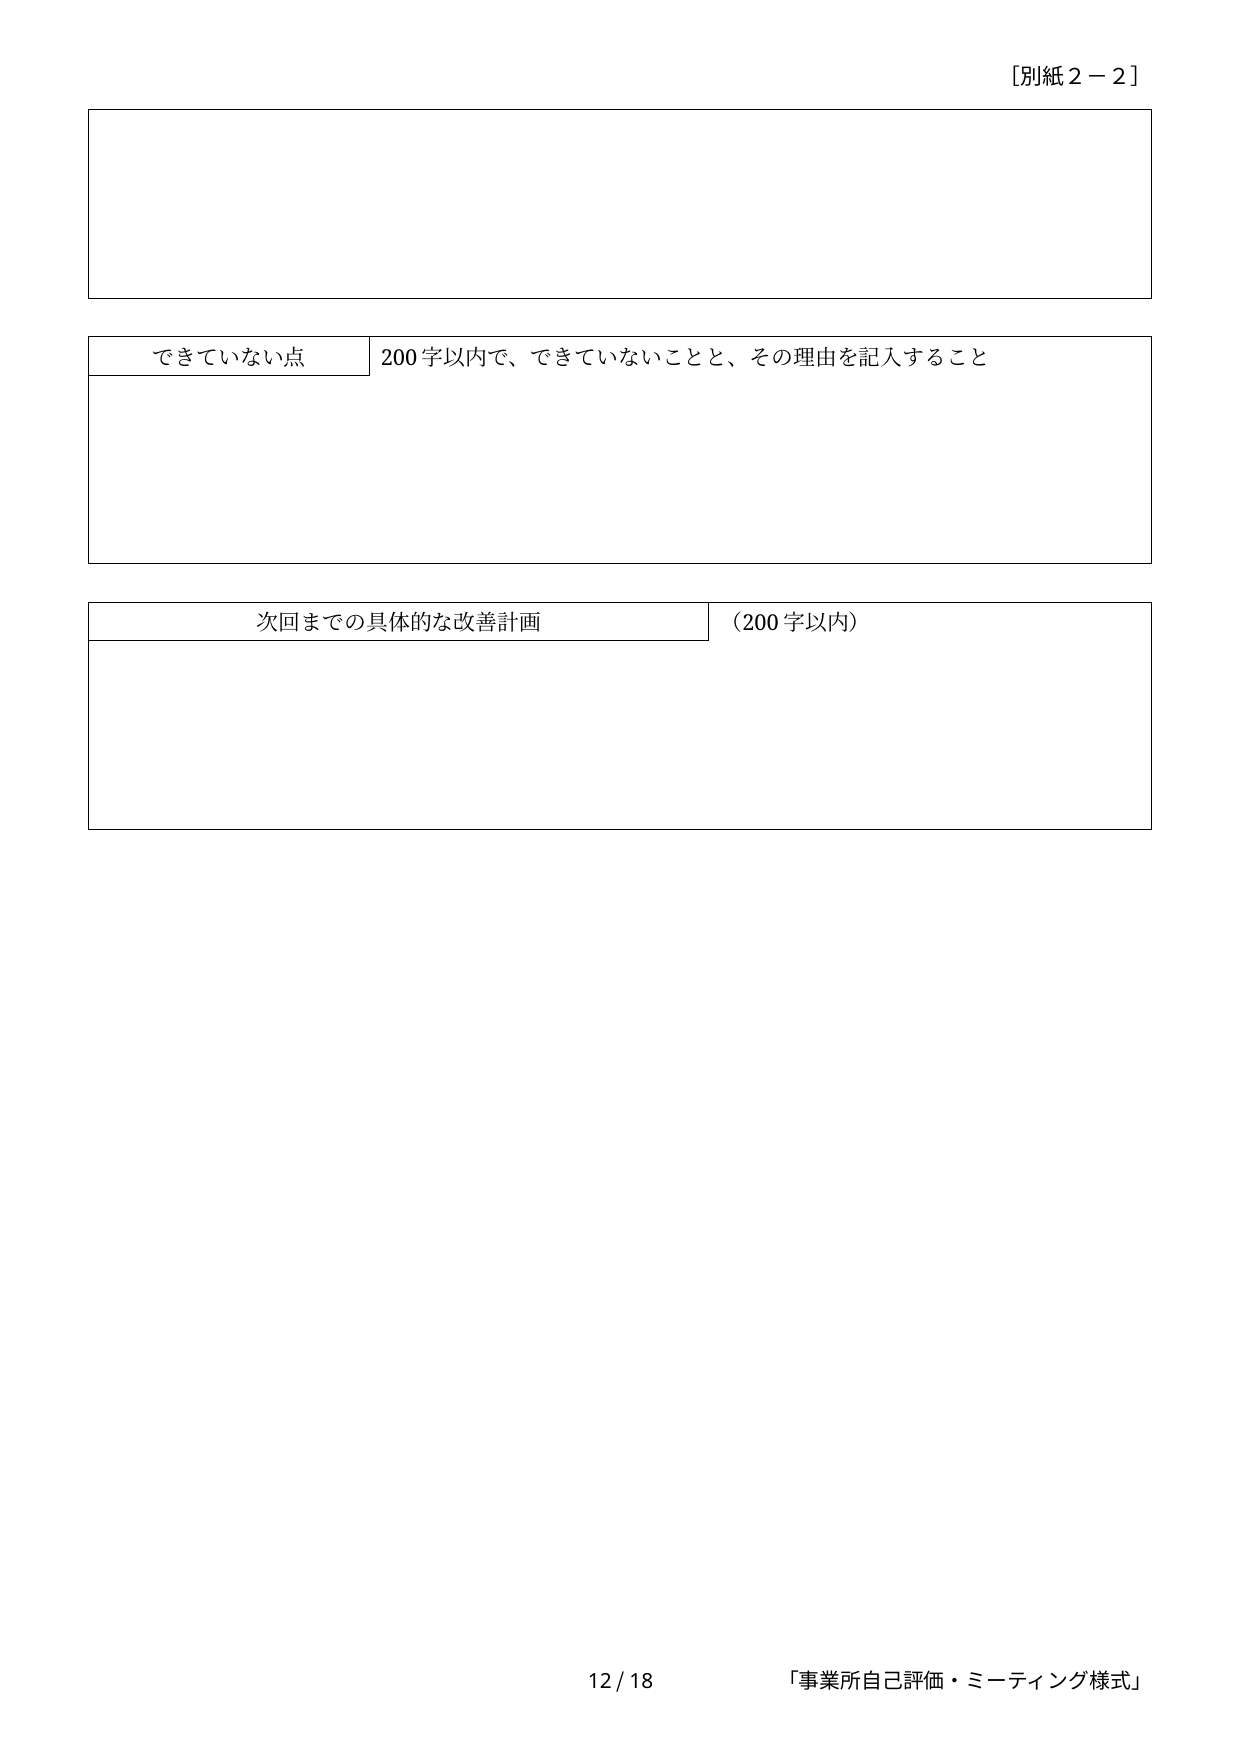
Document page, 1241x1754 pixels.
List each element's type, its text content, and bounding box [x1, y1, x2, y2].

table_header （200字以内） [709, 603, 1151, 640]
table_cell [89, 375, 1151, 563]
table_header 次回までの具体的な改善計画 [89, 603, 708, 640]
table_header 200字以内で、できていないことと、その理由を記入すること [370, 337, 1151, 374]
table_header できていない点 [89, 337, 369, 374]
table_cell [89, 110, 1151, 297]
table_cell [89, 640, 1151, 829]
